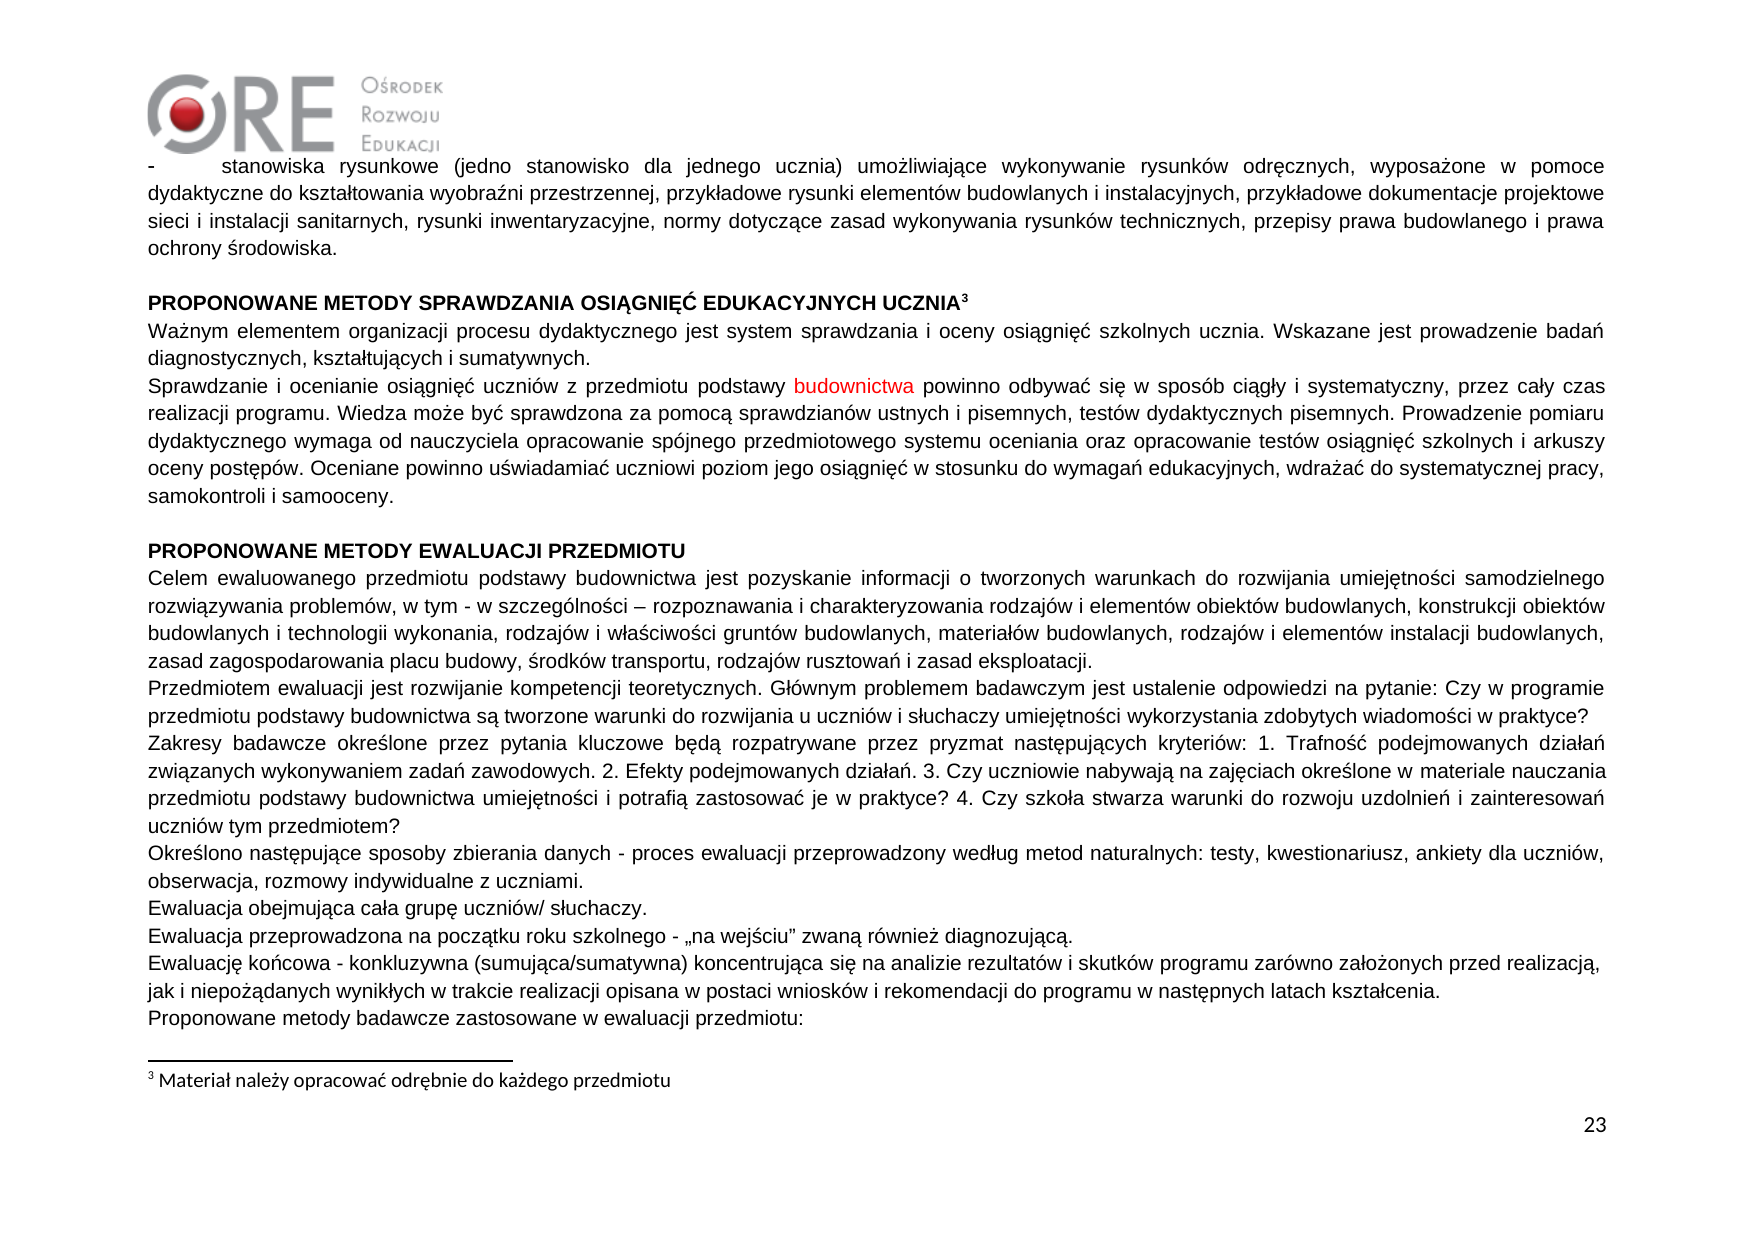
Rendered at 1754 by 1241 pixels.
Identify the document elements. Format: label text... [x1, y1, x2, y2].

picture [147, 73, 443, 154]
text Ewaluacja przeprowadzona na początku roku szkolnego - „na wejściu” zwaną również diagnozującą. [148, 923, 1606, 947]
list stanowiska rysunkowe (jedno stanowisko dla jednego ucznia) umożliwiające wykonywanie rysunków odręcznych, wyposażone w pomoce dydaktyczne do kształtowania wyobraźni przestrzennej, przykładowe rysunki elementów budowlanych i instalacyjnych, przykładowe dokumentacje projektowe sieci i instalacji sanitarnych, rysunki inwentaryzacyjne, normy dotyczące zasad wykonywania rysunków technicznych, przepisy prawa budowlanego i prawa ochrony środowiska. [148, 153, 1606, 260]
text Przedmiotem ewaluacji jest rozwijanie kompetencji teoretycznych. Głównym problemem badawczym jest ustalenie odpowiedzi na pytanie: Czy w programie przedmiotu podstawy budownictwa są tworzone warunki do rozwijania u uczniów i słuchaczy umiejętności wykorzystania zdobytych wiadomości w praktyce? [148, 676, 1606, 727]
text Ewaluacja obejmująca cała grupę uczniów/ słuchaczy. [148, 896, 1606, 920]
text Sprawdzanie i ocenianie osiągnięć uczniów z przedmiotu podstawy budownictwa powinno odbywać się w sposób ciągły i systematyczny, przez cały czas realizacji programu. Wiedza może być sprawdzona za pomocą sprawdzianów ustnych i pisemnych, testów dydaktycznych pisemnych. Prowadzenie pomiaru dydaktycznego wymaga od nauczyciela opracowanie spójnego przedmiotowego systemu oceniania oraz opracowanie testów osiągnięć szkolnych i arkuszy oceny postępów. Oceniane powinno uświadamiać uczniowi poziom jego osiągnięć w stosunku do wymagań edukacyjnych, wdrażać do systematycznej pracy, samokontroli i samooceny. [148, 373, 1606, 507]
text PROPONOWANE METODY EWALUACJI PRZEDMIOTU [148, 538, 1606, 562]
text Ewaluację końcowa - konkluzywna (sumująca/sumatywna) koncentrująca się na analizie rezultatów i skutków programu zarówno założonych przed realizacją, jak i niepożądanych wynikłych w trakcie realizacji opisana w postaci wniosków i rekomendacji do programu w następnych latach kształcenia. [148, 951, 1606, 1002]
text PROPONOWANE METODY SPRAWDZANIA OSIĄGNIĘĆ EDUKACYJNYCH UCZNIA [148, 291, 1606, 315]
text Określono następujące sposoby zbierania danych - proces ewaluacji przeprowadzony według metod naturalnych: testy, kwestionariusz, ankiety dla uczniów, obserwacja, rozmowy indywidualne z uczniami. [148, 841, 1606, 892]
text Celem ewaluowanego przedmiotu podstawy budownictwa jest pozyskanie informacji o tworzonych warunkach do rozwijania umiejętności samodzielnego rozwiązywania problemów, w tym - w szczególności – rozpoznawania i charakteryzowania rodzajów i elementów obiektów budowlanych, konstrukcji obiektów budowlanych i technologii wykonania, rodzajów i właściwości gruntów budowlanych, materiałów budowlanych, rodzajów i elementów instalacji budowlanych, zasad zagospodarowania placu budowy, środków transportu, rodzajów rusztowań i zasad eksploatacji. [148, 566, 1606, 672]
text Proponowane metody badawcze zastosowane w ewaluacji przedmiotu: [148, 1006, 1606, 1030]
text Zakresy badawcze określone przez pytania kluczowe będą rozpatrywane przez pryzmat następujących kryteriów: 1. Trafność podejmowanych działań związanych wykonywaniem zadań zawodowych. 2. Efekty podejmowanych działań. 3. Czy uczniowie nabywają na zajęciach określone w materiale nauczania przedmiotu podstawy budownictwa umiejętności i potrafią zastosować je w praktyce? 4. Czy szkoła stwarza warunki do rozwoju uzdolnień i zainteresowań uczniów tym przedmiotem? [148, 731, 1606, 837]
text Ważnym elementem organizacji procesu dydaktycznego jest system sprawdzania i oceny osiągnięć szkolnych ucznia. Wskazane jest prowadzenie badań diagnostycznych, kształtujących i sumatywnych. [148, 318, 1606, 370]
